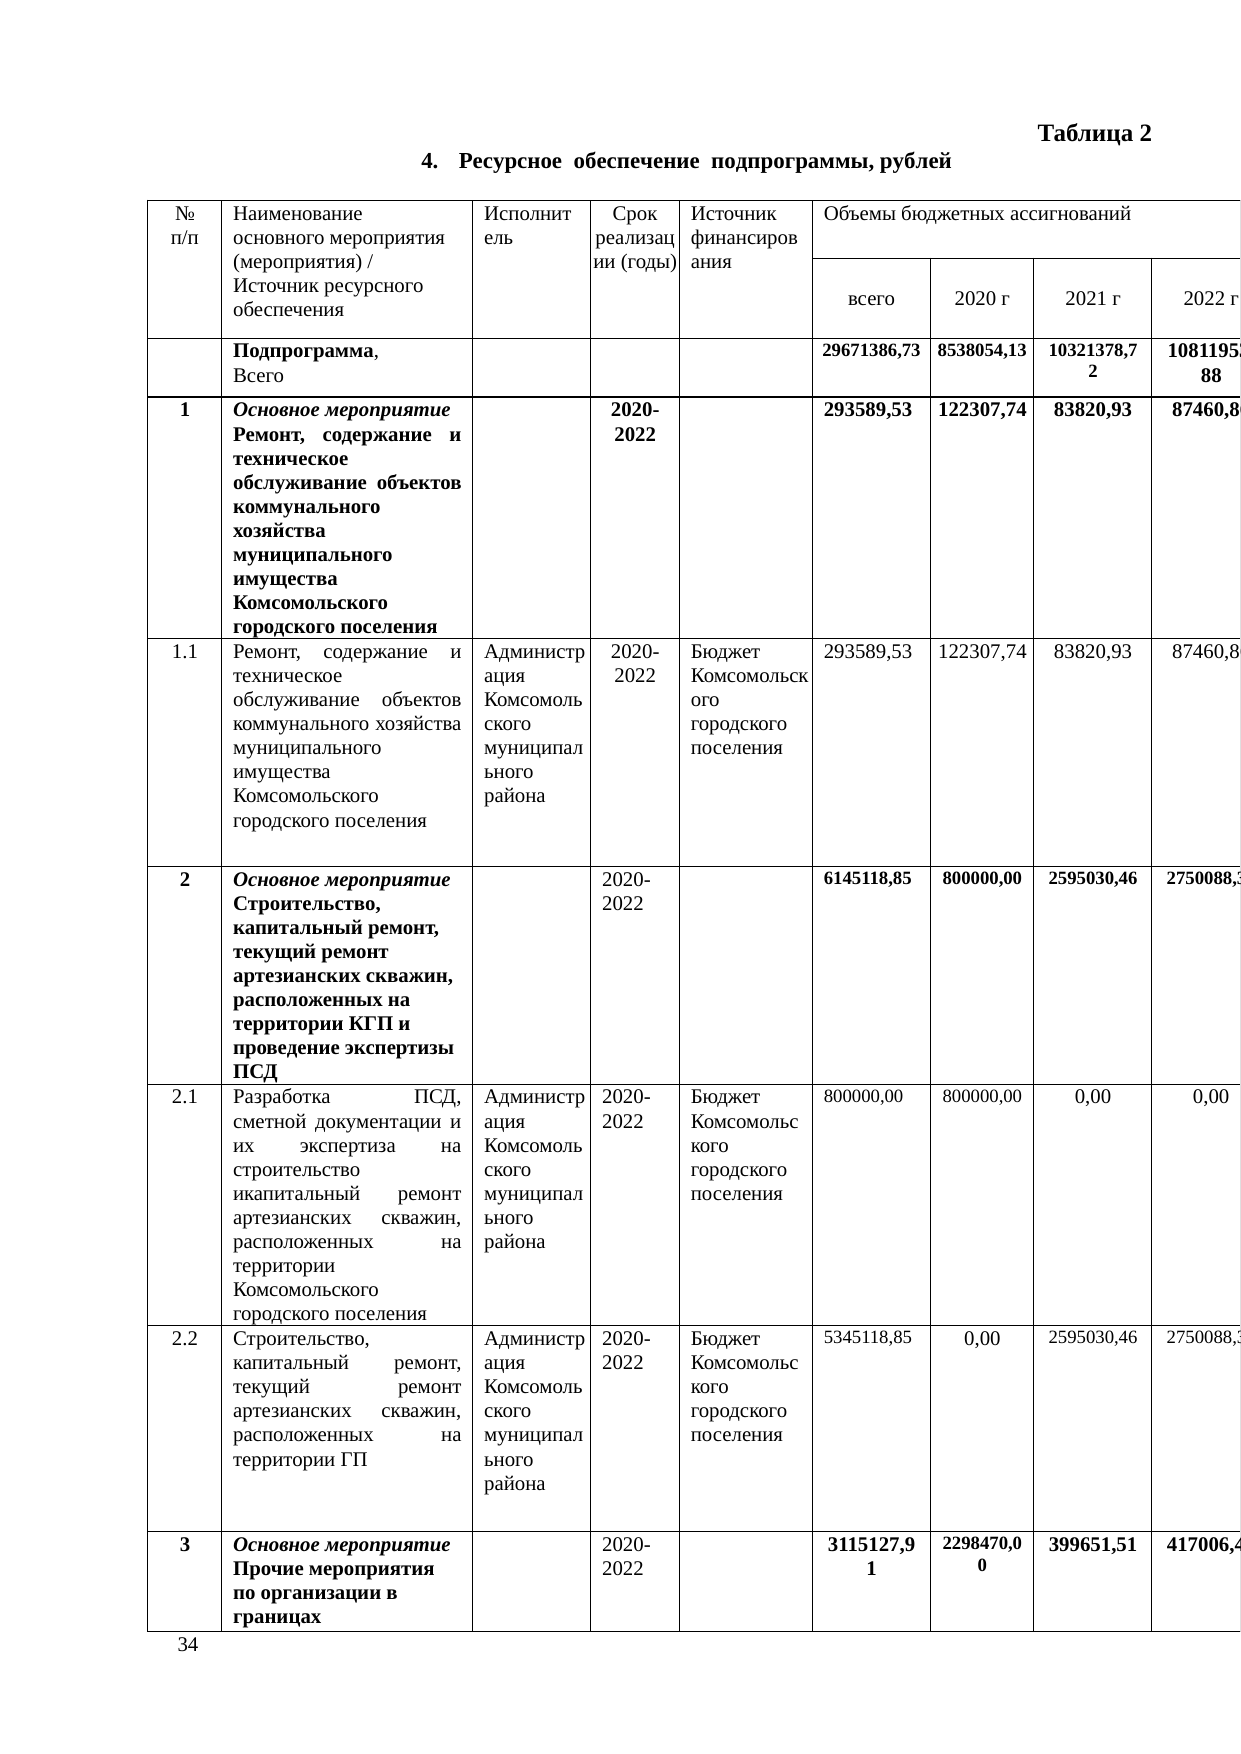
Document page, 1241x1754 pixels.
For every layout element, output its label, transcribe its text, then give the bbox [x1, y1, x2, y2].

table_cell 10811953,88 [1152, 339, 1240, 396]
table_cell [473, 398, 590, 638]
table_cell Основное мероприятие Строительство, капитальный ремонт, текущий ремонт артезианских скважин, расположенных на территории КГП и проведение экспертизы ПСД [222, 867, 472, 1083]
table_cell Основное мероприятие Ремонт, содержание и техническое обслуживание объектов коммунального хозяйства муниципального имущества Комсомольского городского поселения [222, 398, 472, 638]
table_cell Администрация Комсомольского муниципального района [473, 1085, 590, 1325]
table_cell 83820,93 [1034, 639, 1151, 866]
table_cell 3115127,91 [813, 1532, 930, 1631]
list Ресурсное обеспечение подпрограммы, рублей [221, 147, 1152, 173]
table_cell Бюджет Комсомольского городского поселения [680, 1085, 812, 1325]
table_cell Бюджет Комсомольского городского поселения [680, 639, 812, 866]
table_cell Строительство, капитальный ремонт, текущий ремонт артезианских скважин, расположенных на территории ГП [222, 1326, 472, 1531]
table_cell Администрация Комсомольского муниципального района [473, 1326, 590, 1531]
table_cell 2020-2022 [591, 1326, 679, 1531]
table_cell 2020 г [931, 259, 1033, 337]
table_cell [473, 867, 590, 1083]
table_cell 122307,74 [931, 398, 1033, 638]
table_cell 2020-2022 [591, 1085, 679, 1325]
table_cell 87460,86 [1152, 639, 1240, 866]
table_cell Администрация Комсомольского муниципального района [473, 639, 590, 866]
table_cell 2750088,39 [1152, 1326, 1240, 1531]
table_cell 800000,00 [931, 867, 1033, 1083]
table_cell [148, 339, 221, 396]
table_cell 2595030,46 [1034, 1326, 1151, 1531]
table_cell 8538054,13 [931, 339, 1033, 396]
table_cell 3 [148, 1532, 221, 1631]
table_cell 2021 г [1034, 259, 1151, 337]
table_cell 2020-2022 [591, 867, 679, 1083]
table_cell 2020- 2022 [591, 639, 679, 866]
table_cell Ремонт, содержание и техническое обслуживание объектов коммунального хозяйства муниципального имущества Комсомольского городского поселения [222, 639, 472, 866]
table_header Срок реализации (годы) [591, 201, 679, 337]
table_cell 2750088,39 [1152, 867, 1240, 1083]
table_header Источник финансирования [680, 201, 812, 337]
table_cell 6145118,85 [813, 867, 930, 1083]
table_cell [680, 1532, 812, 1631]
table_cell [680, 339, 812, 396]
table_header Наименование основного мероприятия (мероприятия) / Источник ресурсного обеспечения [222, 201, 472, 337]
table_cell [591, 339, 679, 396]
table_cell 10321378,72 [1034, 339, 1151, 396]
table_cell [222, 1532, 472, 1631]
table_cell всего [813, 259, 930, 337]
table_cell Подпрограмма, Всего [222, 339, 472, 396]
table_cell 2.2 [148, 1326, 221, 1531]
table_cell 2022 г [1152, 259, 1240, 337]
table_cell [680, 867, 812, 1083]
table_cell 2595030,46 [1034, 867, 1151, 1083]
table_cell 29671386,73 [813, 339, 930, 396]
table_cell 2.1 [148, 1085, 221, 1325]
table_cell Бюджет Комсомольского городского поселения [680, 1326, 812, 1531]
table_cell 1 [148, 398, 221, 638]
table_cell 2020-2022 [591, 1532, 679, 1631]
table_cell Разработка ПСД, сметной документации и их экспертиза на строительство икапитальный ремонт артезианских скважин, расположенных на территории Комсомольского городского поселения [222, 1085, 472, 1325]
table_cell 0,00 [1034, 1085, 1151, 1325]
table_cell 293589,53 [813, 398, 930, 638]
table_cell 2298470,00 [931, 1532, 1033, 1631]
table_cell 2 [148, 867, 221, 1083]
table_cell 87460,86 [1152, 398, 1240, 638]
table_header Объемы бюджетных ассигнований [813, 201, 1240, 257]
table_cell 0,00 [1152, 1085, 1240, 1325]
text Таблица 2 [177, 118, 1152, 147]
table_cell [680, 398, 812, 638]
table_cell 5345118,85 [813, 1326, 930, 1531]
table_cell 399651,51 [1034, 1532, 1151, 1631]
table_header Исполнитель [473, 201, 590, 337]
table_cell [473, 1532, 590, 1631]
table_cell 0,00 [931, 1326, 1033, 1531]
table_cell 800000,00 [813, 1085, 930, 1325]
table_header № п/п [148, 201, 221, 337]
table_cell 2020- 2022 [591, 398, 679, 638]
table_cell [473, 339, 590, 396]
table_cell 800000,00 [931, 1085, 1033, 1325]
table_cell 83820,93 [1034, 398, 1151, 638]
table_cell 417006,40 [1152, 1532, 1240, 1631]
table_cell 293589,53 [813, 639, 930, 866]
table_cell 1.1 [148, 639, 221, 866]
table_cell 122307,74 [931, 639, 1033, 866]
